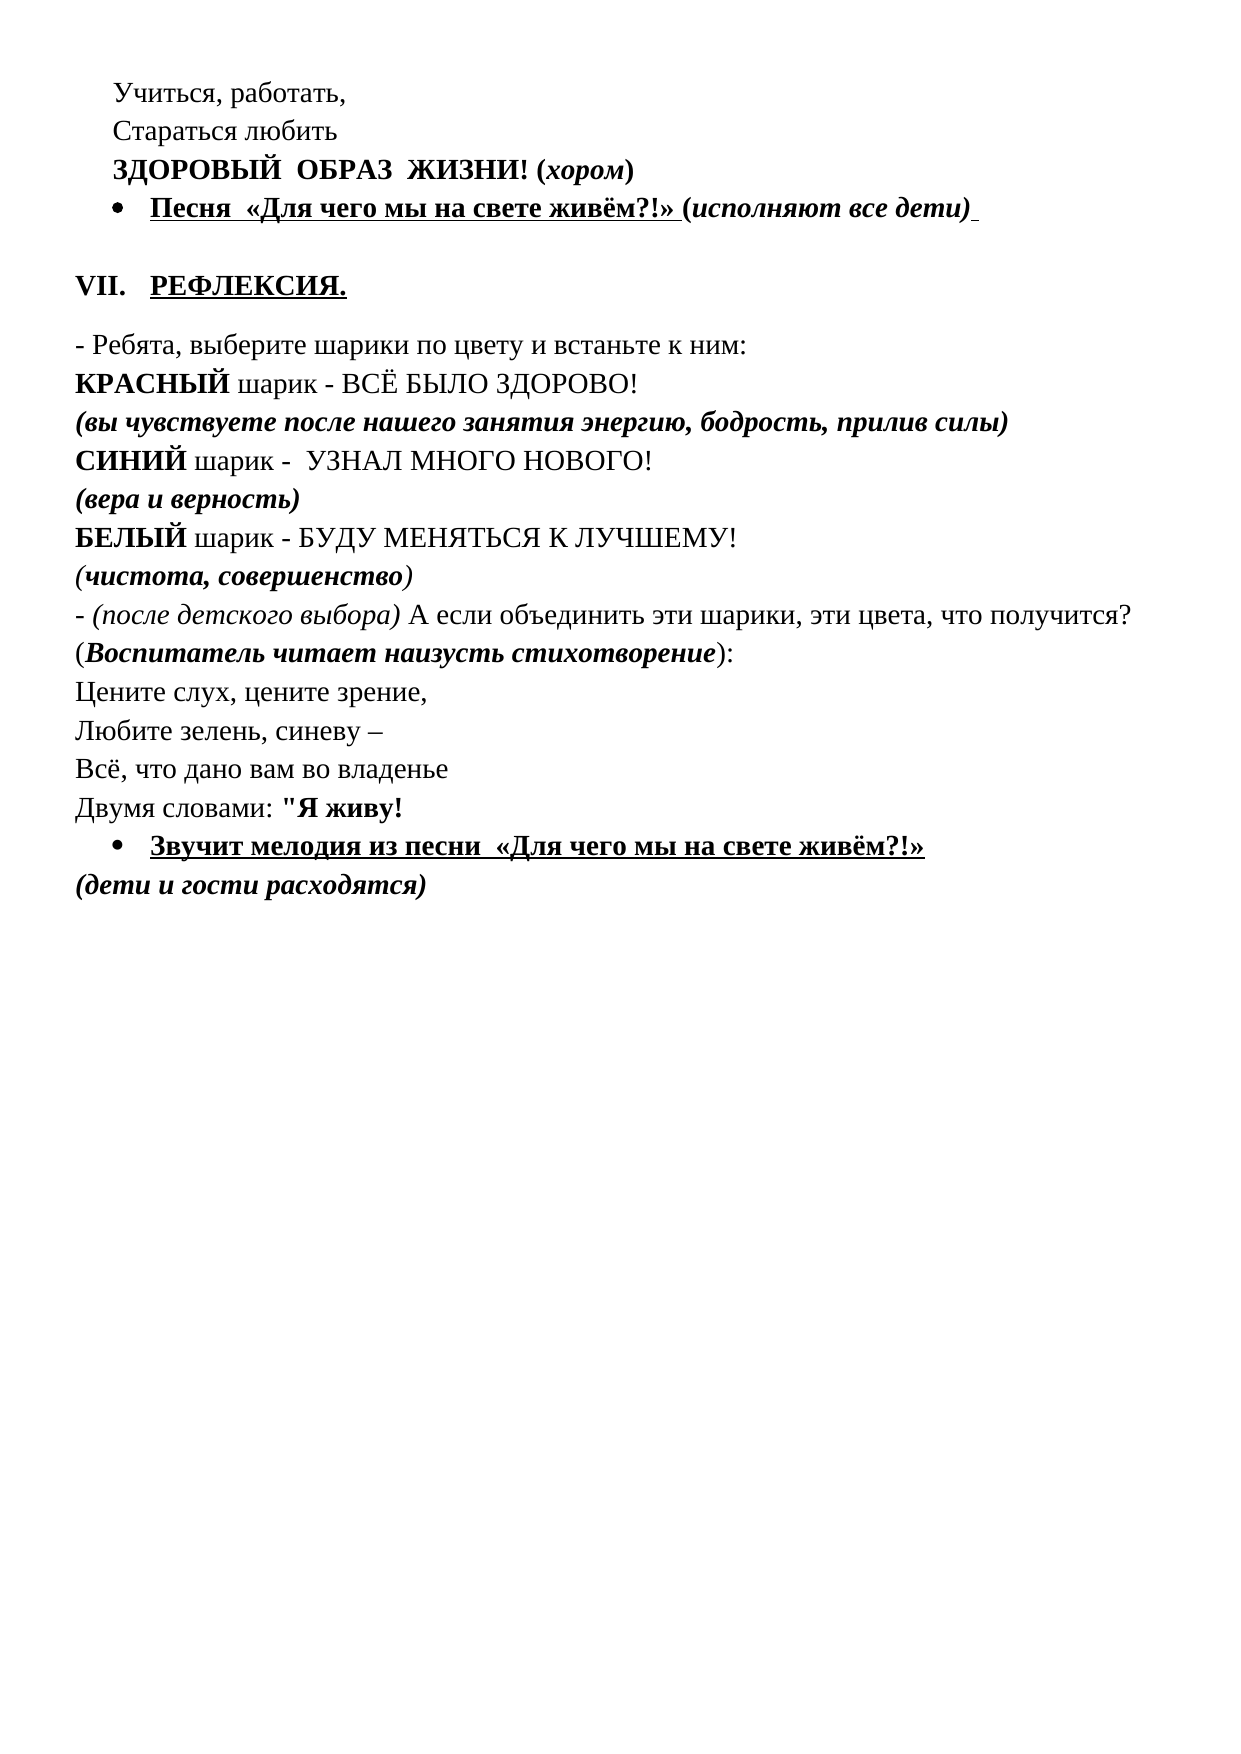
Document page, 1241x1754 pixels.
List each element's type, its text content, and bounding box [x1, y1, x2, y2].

text (вы чувствуете после нашего занятия энергию, бодрость, прилив силы) [75, 404, 1165, 438]
list Песня «Для чего мы на свете живём?!» (исполняют все дети) [112, 191, 1165, 224]
text (вера и верность) [75, 481, 1165, 515]
text - Ребята, выберите шарики по цвету и встаньте к ним: [75, 327, 1165, 361]
text СИНИЙ шарик - УЗНАЛ МНОГО НОВОГО! [75, 443, 1165, 476]
text - (после детского выбора) А если объединить эти шарики, эти цвета, что получится? [75, 597, 1165, 631]
text КРАСНЫЙ шарик - ВСЁ БЫЛО ЗДОРОВО! [75, 366, 1165, 399]
text (дети и гости расходятся) [75, 867, 1165, 900]
text Любите зелень, синеву – [75, 713, 1165, 746]
text Двумя словами: "Я живу! [75, 790, 1165, 823]
text Цените слух, цените зрение, [75, 674, 1165, 708]
list РЕФЛЕКСИЯ. [75, 268, 1165, 301]
text Всё, что дано вам во владенье [75, 751, 1165, 785]
text (Воспитатель читает наизусть стихотворение): [75, 636, 1165, 669]
text БЕЛЫЙ шарик - БУДУ МЕНЯТЬСЯ К ЛУЧШЕМУ! [75, 520, 1165, 553]
text (чистота, совершенство) [75, 558, 1165, 592]
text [112, 75, 1165, 186]
list Звучит мелодия из песни «Для чего мы на свете живём?!» [112, 828, 1165, 862]
